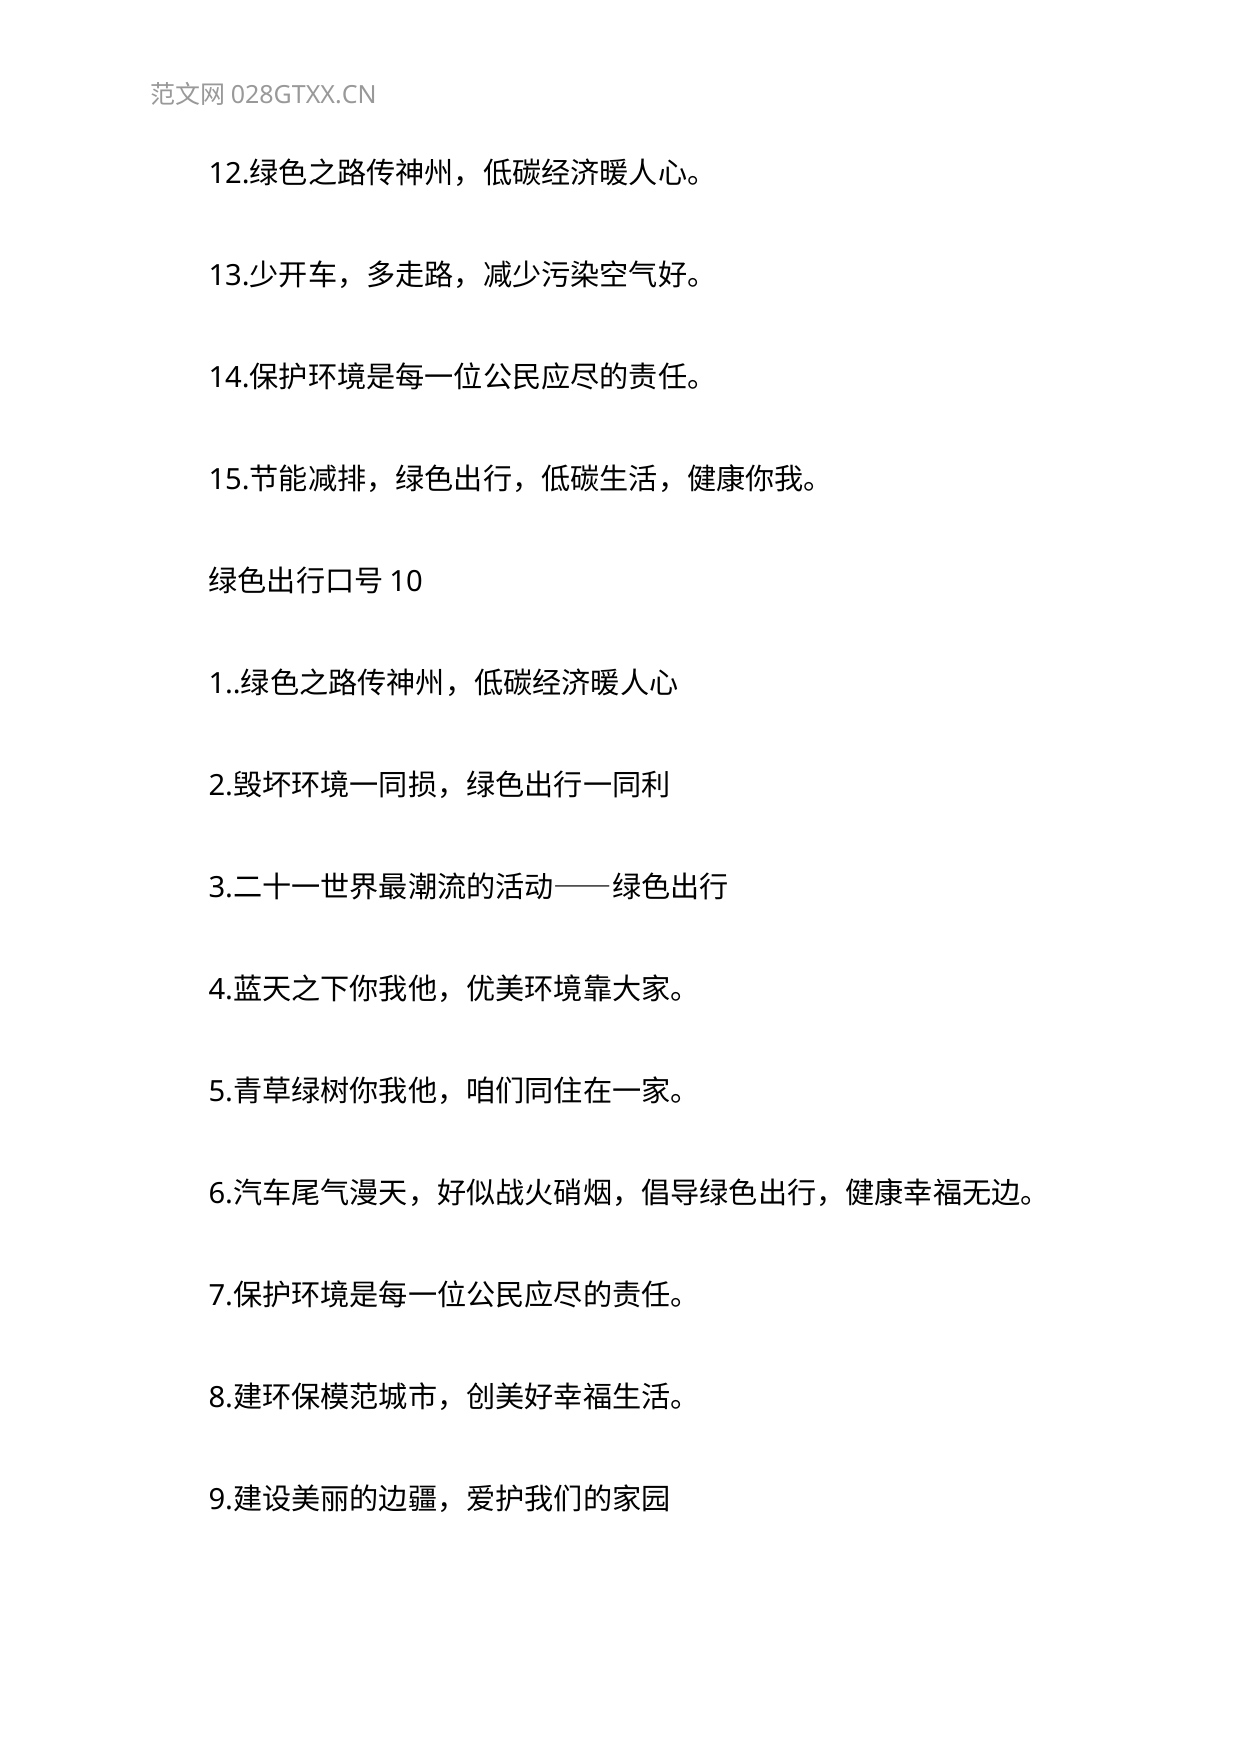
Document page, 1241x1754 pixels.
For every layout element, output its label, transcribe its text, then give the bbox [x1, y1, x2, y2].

text 13.少开车，多走路，减少污染空气好。 [150, 252, 1090, 294]
text 12.绿色之路传神州，低碳经济暖人心。 [150, 150, 1090, 192]
text 7.保护环境是每一位公民应尽的责任。 [150, 1272, 1090, 1314]
text 3.二十一世界最潮流的活动——绿色出行 [150, 864, 1090, 906]
text 9.建设美丽的边疆，爱护我们的家园 [150, 1476, 1090, 1518]
text 1..绿色之路传神州，低碳经济暖人心 [150, 660, 1090, 702]
text 8.建环保模范城市，创美好幸福生活。 [150, 1374, 1090, 1416]
text 5.青草绿树你我他，咱们同住在一家。 [150, 1068, 1090, 1110]
text 15.节能减排，绿色出行，低碳生活，健康你我。 [150, 456, 1090, 498]
text 2.毁坏环境一同损，绿色出行一同利 [150, 762, 1090, 804]
text 6.汽车尾气漫天，好似战火硝烟，倡导绿色出行，健康幸福无边。 [150, 1170, 1090, 1212]
text 14.保护环境是每一位公民应尽的责任。 [150, 354, 1090, 396]
text 绿色出行口号10 [150, 558, 1090, 600]
text 4.蓝天之下你我他，优美环境靠大家。 [150, 966, 1090, 1008]
